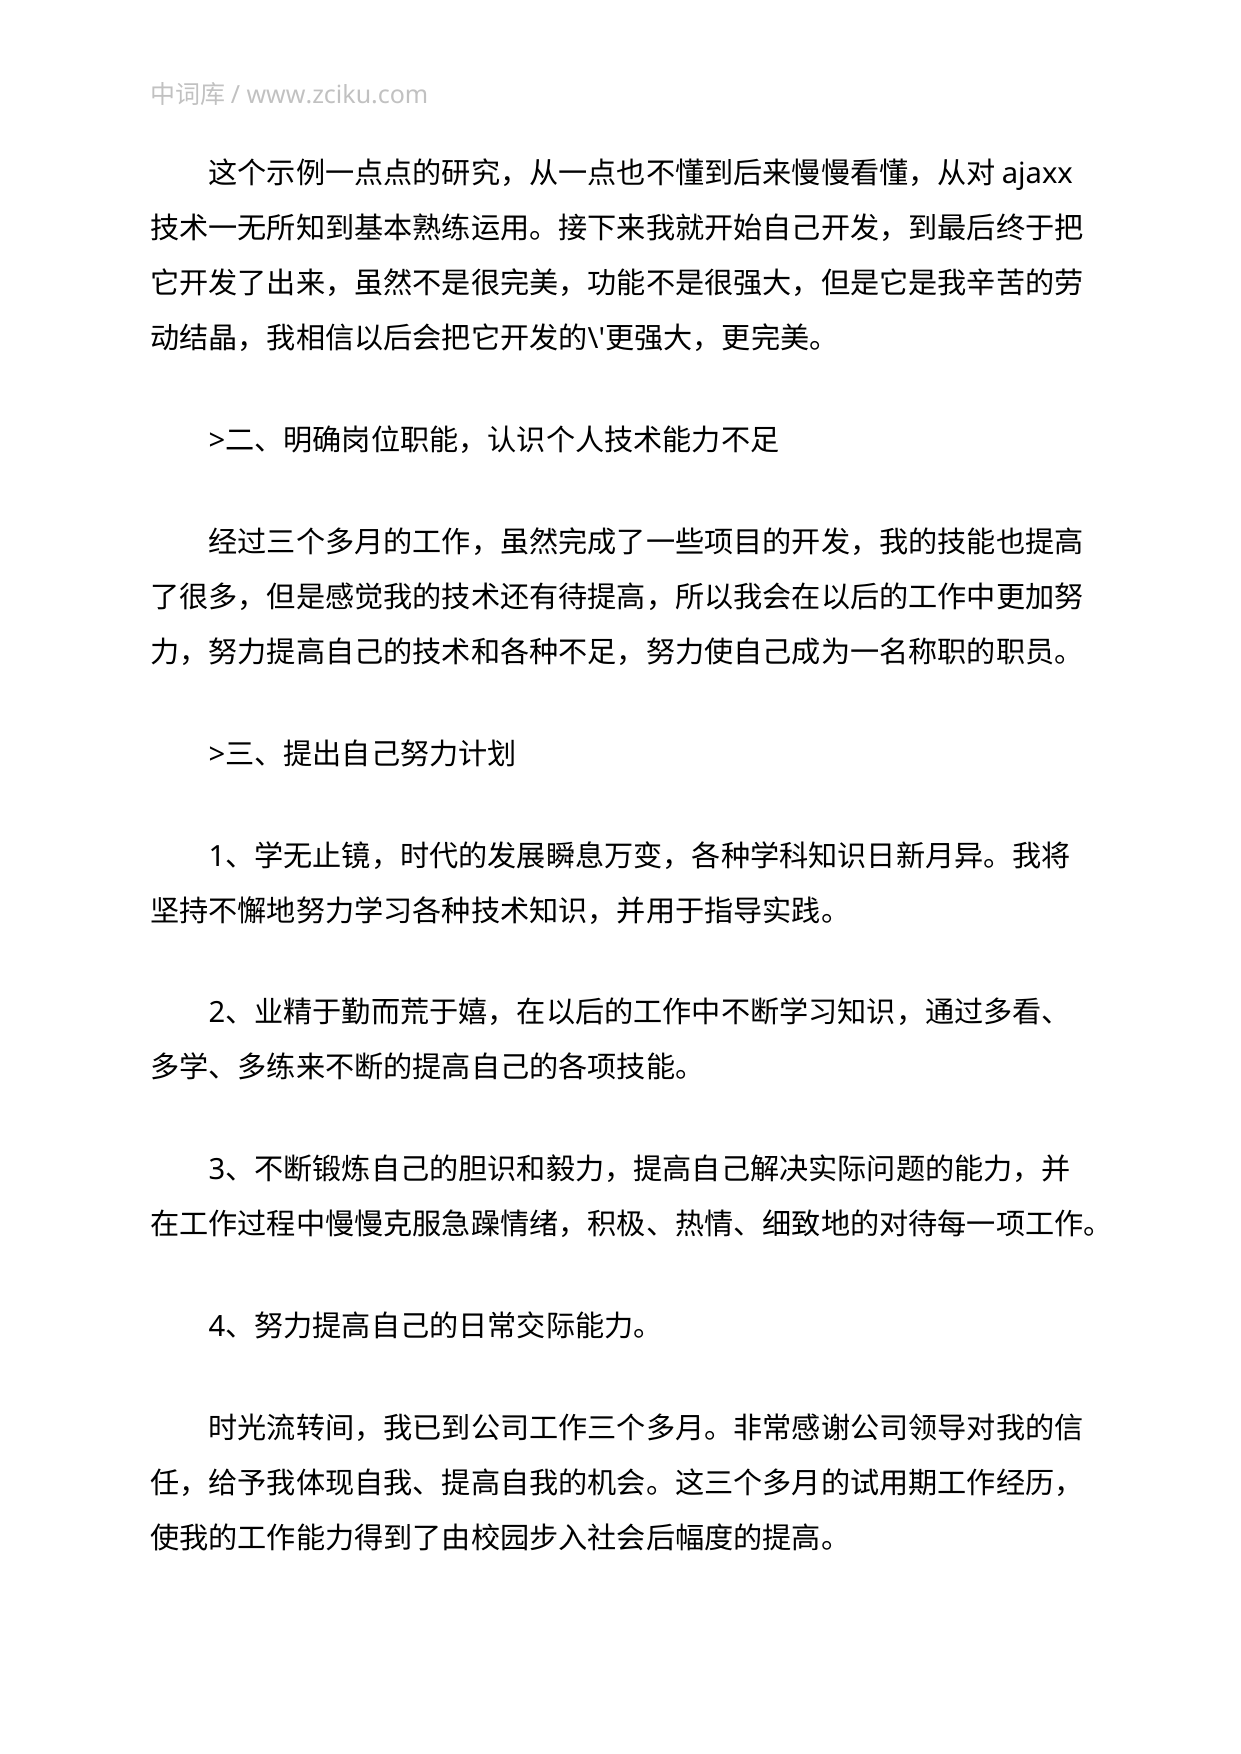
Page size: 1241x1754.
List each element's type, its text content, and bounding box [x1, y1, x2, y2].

text 3、不断锻炼自己的胆识和毅力，提高自己解决实际问题的能力，并在工作过程中慢慢克服急躁情绪，积极、热情、细致地的对待每一项工作。 [150, 1146, 1090, 1243]
text 时光流转间，我已到公司工作三个多月。非常感谢公司领导对我的信任，给予我体现自我、提高自我的机会。这三个多月的试用期工作经历，使我的工作能力得到了由校园步入社会后幅度的提高。 [150, 1404, 1090, 1557]
text 2、业精于勤而荒于嬉，在以后的工作中不断学习知识，通过多看、多学、多练来不断的提高自己的各项技能。 [150, 989, 1090, 1086]
text 1、学无止镜，时代的发展瞬息万变，各种学科知识日新月异。我将坚持不懈地努力学习各种技术知识，并用于指导实践。 [150, 832, 1090, 929]
text 经过三个多月的工作，虽然完成了一些项目的开发，我的技能也提高了很多，但是感觉我的技术还有待提高，所以我会在以后的工作中更加努力，努力提高自己的技术和各种不足，努力使自己成为一名称职的职员。 [150, 519, 1090, 671]
text >二、明确岗位职能，认识个人技术能力不足 [150, 417, 1090, 459]
text 这个示例一点点的研究，从一点也不懂到后来慢慢看懂，从对ajaxx技术一无所知到基本熟练运用。接下来我就开始自己开发，到最后终于把它开发了出来，虽然不是很完美，功能不是很强大，但是它是我辛苦的劳动结晶，我相信以后会把它开发的\'更强大，更完美。 [150, 150, 1090, 357]
text 4、努力提高自己的日常交际能力。 [150, 1303, 1090, 1345]
text >三、提出自己努力计划 [150, 730, 1090, 773]
